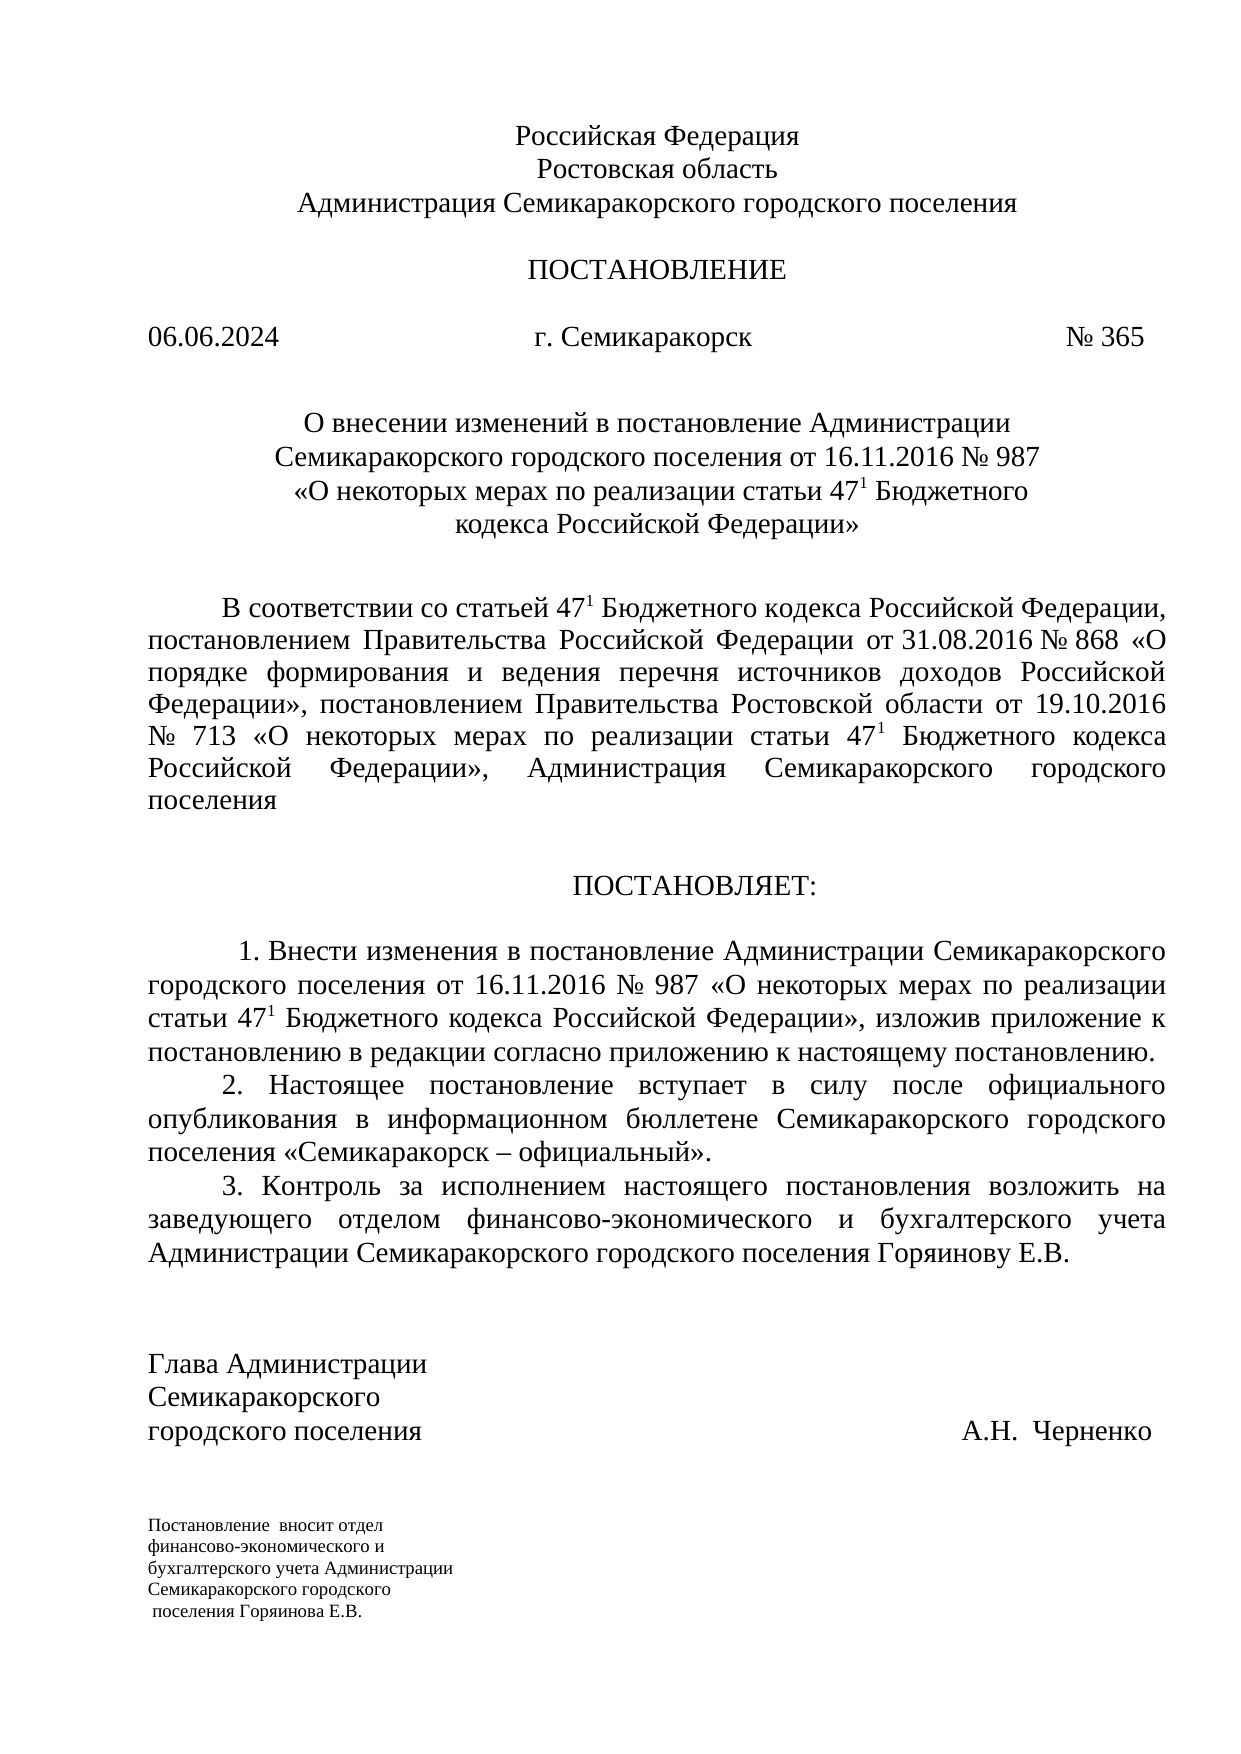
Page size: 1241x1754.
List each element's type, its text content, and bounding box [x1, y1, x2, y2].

text бухгалтерского учета Администрации [148, 1557, 1167, 1578]
text финансово-экономического и [148, 1535, 1167, 1557]
text кодекса Российской Федерации» [148, 506, 1167, 540]
text Семикаракорского [148, 1379, 1169, 1413]
text городского поселения А.Н. Черненко [148, 1413, 1167, 1446]
text Глава Администрации [148, 1346, 1169, 1379]
text 2. Настоящее постановление вступает в силу после официального опубликования в информационном бюллетене Семикаракорского городского поселения «Семикаракорск – официальный». [148, 1067, 1167, 1168]
text 1. Внести изменения в постановление Администрации Семикаракорского городского поселения от 16.11.2016 № 987 «О некоторых мерах по реализации статьи 471 Бюджетного кодекса Российской Федерации», изложив приложение к постановлению в редакции согласно приложению к настоящему постановлению. [148, 933, 1167, 1067]
text «О некоторых мерах по реализации статьи 471 Бюджетного [148, 473, 1167, 506]
text О внесении изменений в постановление Администрации [148, 406, 1167, 439]
text Российская Федерация [148, 118, 1167, 152]
text Семикаракорского городского [148, 1578, 1167, 1600]
text поселения Горяинова Е.В. [148, 1600, 1167, 1621]
text Постановление вносит отдел [148, 1513, 1167, 1535]
text ПОСТАНОВЛЯЕТ: [148, 868, 1167, 901]
text 06.06.2024 г. Семикаракорск № 365 [148, 319, 1167, 353]
text В соответствии со статьей 471 Бюджетного кодекса Российской Федерации, постановлением Правительства Российской Федерации от 31.08.2016 № 868 «О порядке формирования и ведения перечня источников доходов Российской Федерации», постановлением Правительства Ростовской области от 19.10.2016 № 713 «О некоторых мерах по реализации статьи 471 Бюджетного кодекса Российской Федерации», Администрация Семикаракорского городского поселения [148, 592, 1167, 815]
text Семикаракорского городского поселения от 16.11.2016 № 987 [148, 439, 1167, 473]
text ПОСТАНОВЛЕНИЕ [148, 252, 1167, 286]
text Ростовская область [148, 152, 1167, 185]
text Администрация Семикаракорского городского поселения [148, 185, 1167, 219]
text 3. Контроль за исполнением настоящего постановления возложить на заведующего отделом финансово-экономического и бухгалтерского учета Администрации Семикаракорского городского поселения Горяинову Е.В. [148, 1168, 1167, 1269]
